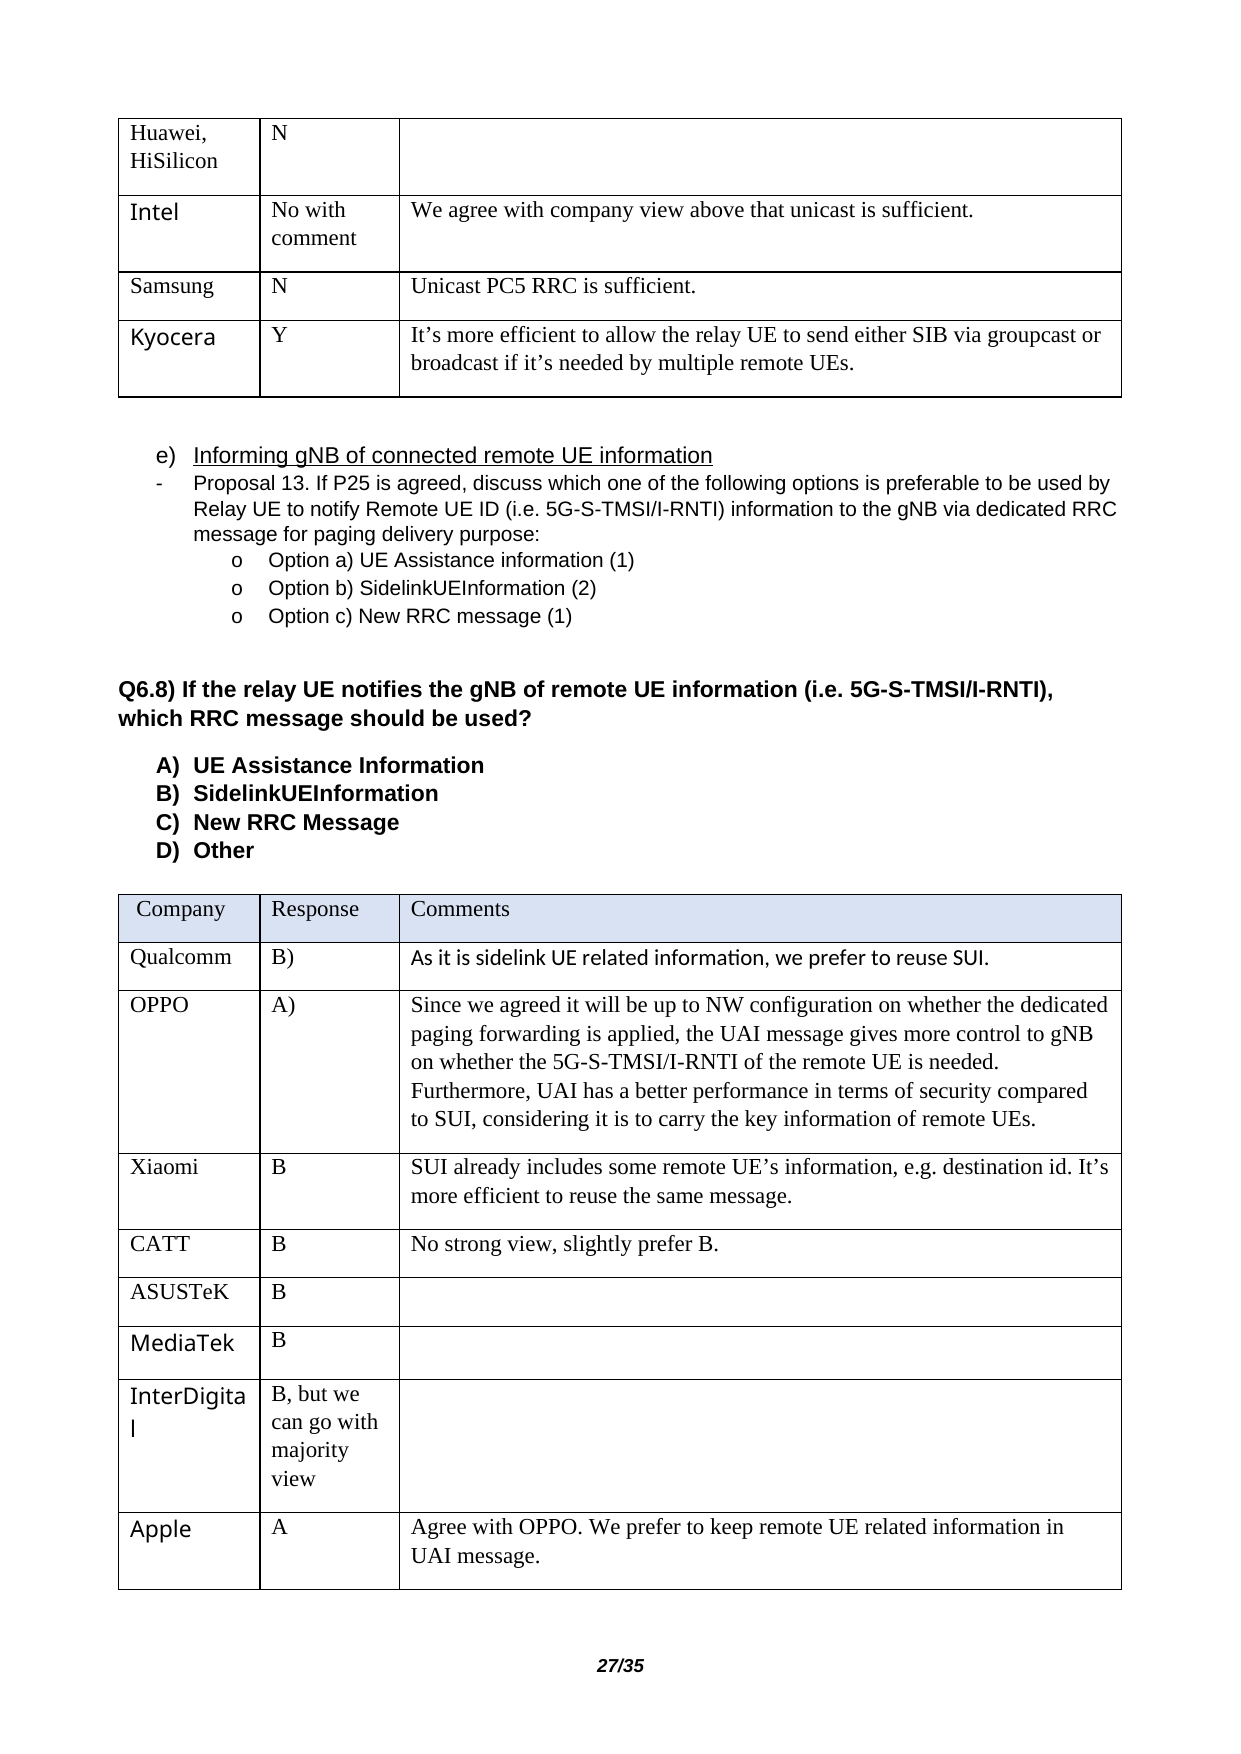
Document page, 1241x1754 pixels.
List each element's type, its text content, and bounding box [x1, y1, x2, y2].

table_cell InterDigital [119, 1380, 259, 1512]
list UE Assistance Information [156, 752, 1122, 778]
table_cell Qualcomm [119, 943, 259, 990]
table_cell B [261, 1278, 399, 1326]
list Option b) SidelinkUEInformation (2) [231, 576, 1122, 602]
table_cell A [261, 1513, 399, 1589]
list Option c) New RRC message (1) [231, 604, 1122, 629]
table_cell [400, 1278, 1121, 1326]
table_cell No with comment [261, 196, 399, 271]
table_cell Intel [119, 196, 259, 271]
table_cell As it is sidelink UE related information, we prefer to reuse SUI. [400, 943, 1121, 990]
list Other [156, 837, 1122, 863]
table_cell [400, 1380, 1121, 1512]
table_cell Samsung [119, 273, 259, 320]
table_cell CATT [119, 1230, 259, 1277]
table_cell MediaTek [119, 1327, 259, 1379]
table_cell B) [261, 943, 399, 990]
table_cell [400, 1327, 1121, 1379]
table_cell Kyocera [119, 321, 259, 396]
list Option a) UE Assistance information (1) [231, 548, 1122, 574]
table_cell No strong view, slightly prefer B. [400, 1230, 1121, 1277]
table_header Company [119, 895, 259, 942]
table_cell Since we agreed it will be up to NW configuration on whether the dedicated paging forwarding is applied, the UAI message gives more control to gNB on whether the 5G-S-TMSI/I-RNTI of the remote UE is needed. Furthermore, UAI has a better performance in terms of security compared to SUI, considering it is to carry the key information of remote UEs. [400, 991, 1121, 1152]
text Q6.8) If the relay UE notifies the gNB of remote UE information (i.e. 5G-S-TMSI/I-RNTI), which RRC message should be used? [118, 676, 1122, 731]
list Proposal 13. If P25 is agreed, discuss which one of the following options is preferable to be used by Relay UE to notify Remote UE ID (i.e. 5G-S-TMSI/I-RNTI) information to the gNB via dedicated RRC message for paging delivery purpose: [156, 471, 1122, 546]
table_cell ASUSTeK [119, 1278, 259, 1326]
table_cell SUI already includes some remote UE’s information, e.g. destination id. It’s more efficient to reuse the same message. [400, 1154, 1121, 1229]
table_cell Apple [119, 1513, 259, 1589]
table_cell It’s more efficient to allow the relay UE to send either SIB via groupcast or broadcast if it’s needed by multiple remote UEs. [400, 321, 1121, 396]
table_cell A) [261, 991, 399, 1152]
table_cell N [261, 119, 399, 195]
table_cell N [261, 273, 399, 320]
table_cell B [261, 1327, 399, 1379]
table_cell B [261, 1154, 399, 1229]
table_header Comments [400, 895, 1121, 942]
table_cell B, but we can go with majority view [261, 1380, 399, 1512]
table_header Response [261, 895, 399, 942]
table_cell OPPO [119, 991, 259, 1152]
table_cell Huawei, HiSilicon [119, 119, 259, 195]
list New RRC Message [156, 809, 1122, 835]
table_cell [400, 119, 1121, 195]
list Informing gNB of connected remote UE information [156, 442, 1122, 468]
table_cell Unicast PC5 RRC is sufficient. [400, 273, 1121, 320]
table_cell B [261, 1230, 399, 1277]
table_cell Xiaomi [119, 1154, 259, 1229]
list SidelinkUEInformation [156, 780, 1122, 807]
table_cell Agree with OPPO. We prefer to keep remote UE related information in UAI message. [400, 1513, 1121, 1589]
table_cell Y [261, 321, 399, 396]
table_cell We agree with company view above that unicast is sufficient. [400, 196, 1121, 271]
